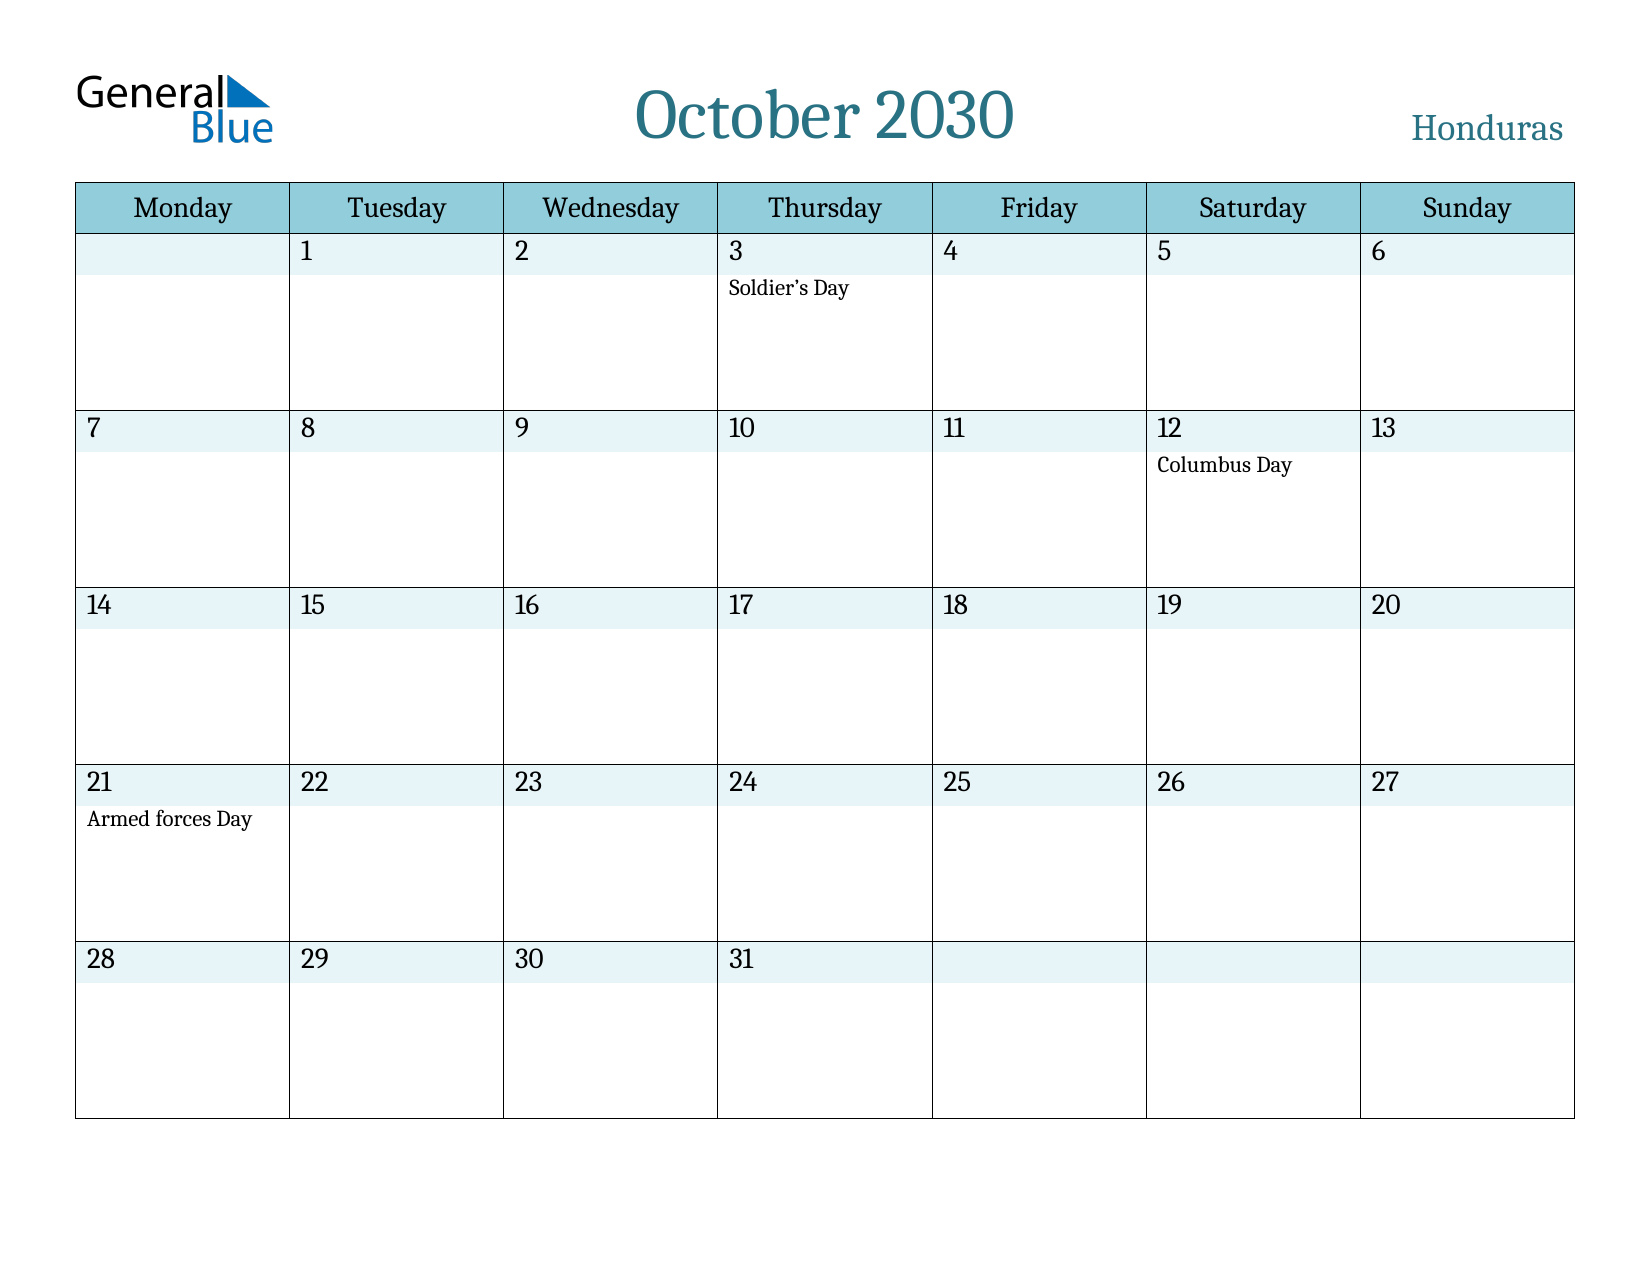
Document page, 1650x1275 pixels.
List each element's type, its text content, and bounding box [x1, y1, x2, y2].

table_cell [1361, 942, 1574, 983]
table_cell Armed forces Day [76, 806, 289, 941]
table_cell [290, 452, 503, 587]
table_cell [718, 806, 932, 941]
table_cell 6 [1361, 234, 1574, 275]
table_cell [76, 275, 289, 410]
table_cell [933, 452, 1146, 587]
table_cell [76, 629, 289, 764]
table_cell 16 [504, 588, 717, 629]
table_cell 19 [1147, 588, 1360, 629]
table_cell [290, 983, 503, 1118]
table_cell 18 [933, 588, 1146, 629]
table_cell Soldier’s Day [718, 275, 932, 410]
table_cell [504, 275, 717, 410]
table_cell 12 [1147, 411, 1360, 452]
table_header [76, 75, 503, 182]
table_cell 15 [290, 588, 503, 629]
table_cell 24 [718, 765, 932, 806]
table_cell Friday [933, 183, 1146, 233]
table_cell Saturday [1147, 183, 1360, 233]
table_cell 23 [504, 765, 717, 806]
table_cell [718, 983, 932, 1118]
table_cell [504, 983, 717, 1118]
table_cell 5 [1147, 234, 1360, 275]
table_cell [290, 629, 503, 764]
table_cell [1361, 452, 1574, 587]
table_cell 7 [76, 411, 289, 452]
table_cell [933, 942, 1146, 983]
table_cell Sunday [1361, 183, 1574, 233]
picture [77, 75, 273, 143]
table_cell [76, 983, 289, 1118]
table_cell [504, 806, 717, 941]
table_cell 17 [718, 588, 932, 629]
table_cell 22 [290, 765, 503, 806]
table_cell [290, 806, 503, 941]
table_cell [933, 275, 1146, 410]
table_cell [1361, 629, 1574, 764]
table_cell [1147, 629, 1360, 764]
table_cell [76, 234, 289, 275]
table_cell [933, 806, 1146, 941]
table_cell 14 [76, 588, 289, 629]
table_cell 13 [1361, 411, 1574, 452]
table_cell 31 [718, 942, 932, 983]
table_cell [1361, 983, 1574, 1118]
table_cell Monday [76, 183, 289, 233]
table_cell [1147, 275, 1360, 410]
table_cell [504, 629, 717, 764]
table_cell Wednesday [504, 183, 717, 233]
table_cell 10 [718, 411, 932, 452]
table_cell [933, 629, 1146, 764]
table_cell [1361, 275, 1574, 410]
table_cell 29 [290, 942, 503, 983]
table_cell 25 [933, 765, 1146, 806]
table_cell [1147, 942, 1360, 983]
table_cell [504, 452, 717, 587]
table_cell [1147, 806, 1360, 941]
table_cell [1147, 983, 1360, 1118]
table_cell 3 [718, 234, 932, 275]
table_cell Tuesday [290, 183, 503, 233]
table_cell [1361, 806, 1574, 941]
table_cell [76, 452, 289, 587]
table_cell [290, 275, 503, 410]
table_cell 9 [504, 411, 717, 452]
table_cell 27 [1361, 765, 1574, 806]
table_cell 20 [1361, 588, 1574, 629]
table_cell 30 [504, 942, 717, 983]
table_header October 2030 [504, 75, 1146, 182]
table_cell 4 [933, 234, 1146, 275]
table_cell 1 [290, 234, 503, 275]
table_cell Columbus Day [1147, 452, 1360, 587]
table_cell 26 [1147, 765, 1360, 806]
table_cell 11 [933, 411, 1146, 452]
table_cell [933, 983, 1146, 1118]
table_cell Thursday [718, 183, 932, 233]
table_header Honduras [1146, 75, 1574, 182]
table_cell 8 [290, 411, 503, 452]
table_cell 21 [76, 765, 289, 806]
table_cell [718, 452, 932, 587]
table_cell [718, 629, 932, 764]
table_cell 28 [76, 942, 289, 983]
table_cell 2 [504, 234, 717, 275]
